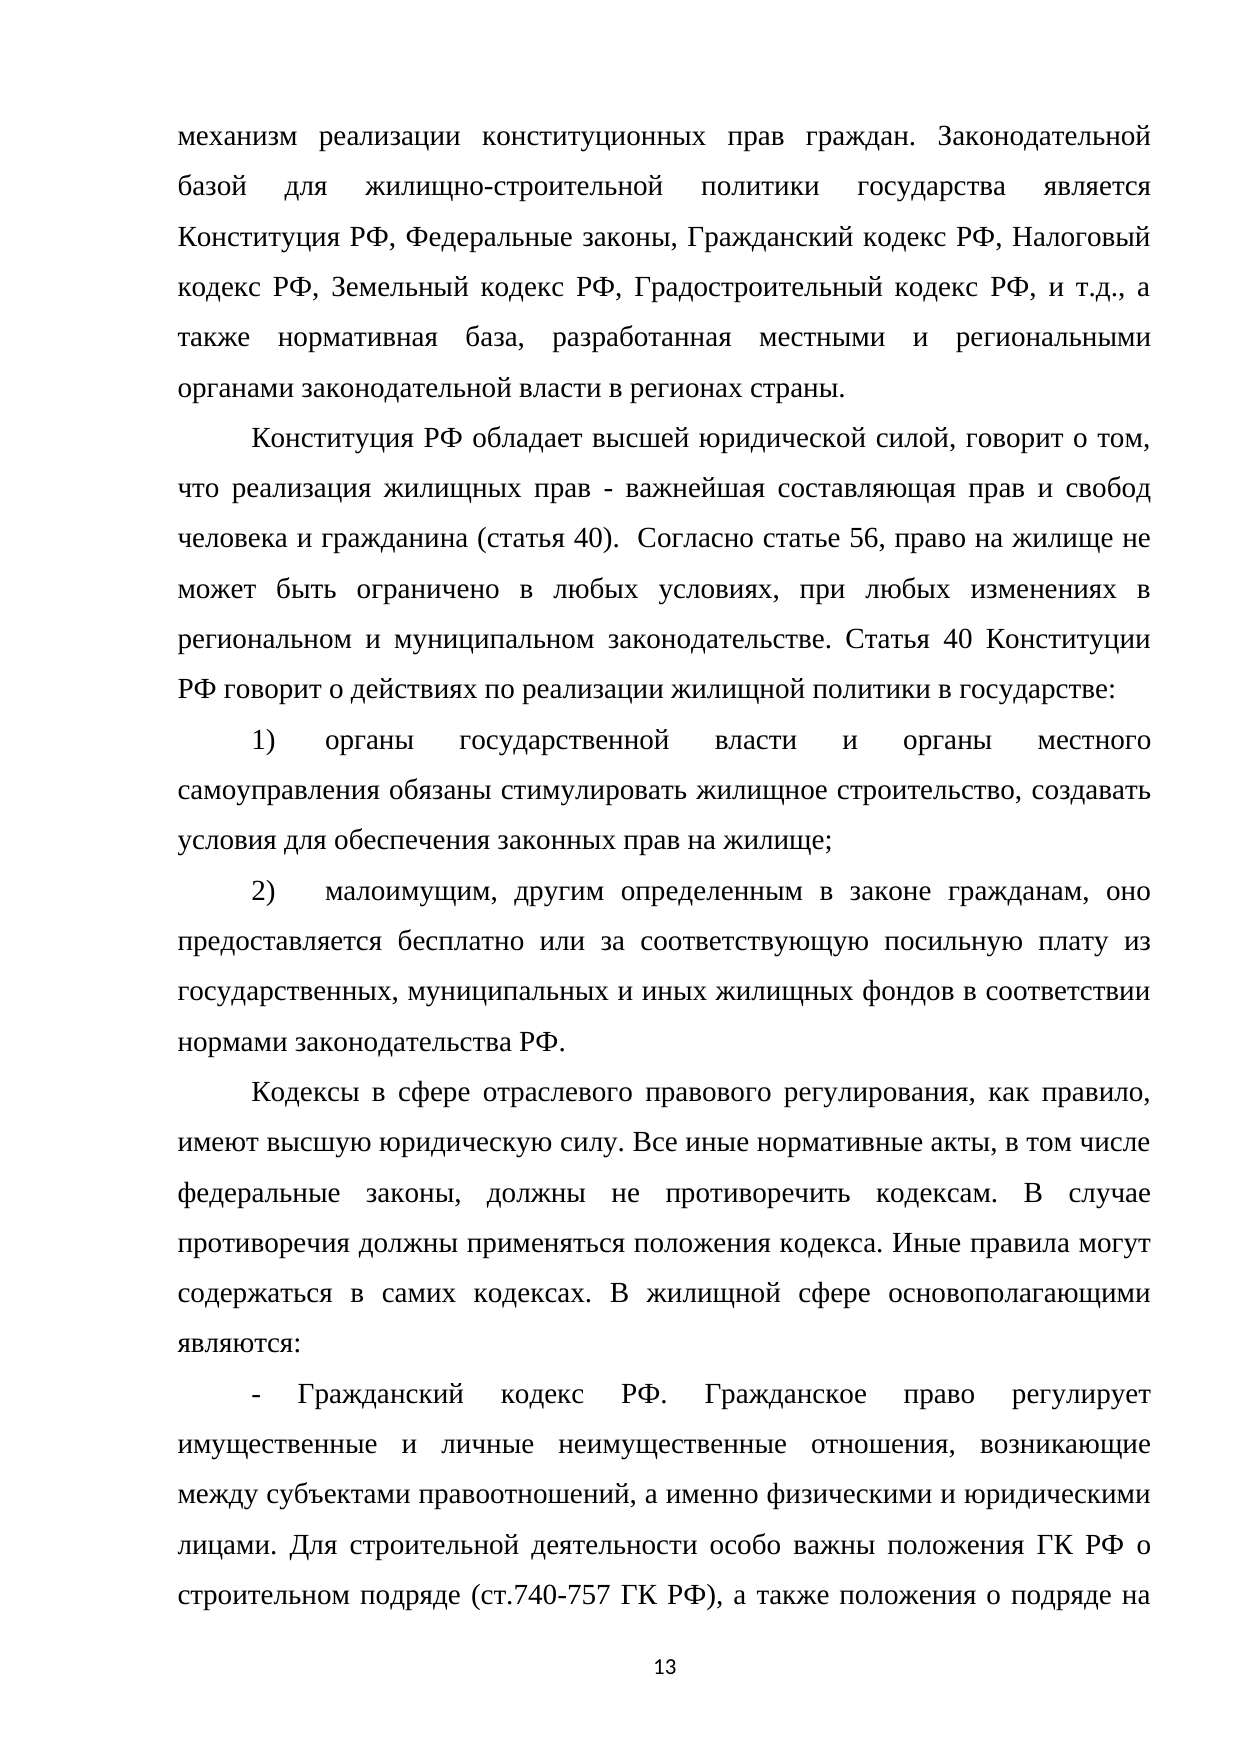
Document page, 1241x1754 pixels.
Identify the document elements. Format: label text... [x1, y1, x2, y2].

text Конституция РФ обладает высшей юридической силой, говорит о том, что реализация жилищных прав - важнейшая составляющая прав и свобод человека и гражданина (статья 40). Согласно статье 56, право на жилище не может быть ограничено в любых условиях, при любых изменениях в региональном и муниципальном законодательстве. Статья 40 Конституции РФ говорит о действиях по реализации жилищной политики в государстве: [177, 420, 1152, 705]
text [177, 118, 1152, 403]
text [177, 1376, 1152, 1611]
text Кодексы в сфере отраслевого правового регулирования, как правило, имеют высшую юридическую силу. Все иные нормативные акты, в том числе федеральные законы, должны не противоречить кодексам. В случае противоречия должны применяться положения кодекса. Иные правила могут содержаться в самих кодексах. В жилищной сфере основополагающими являются: [177, 1074, 1152, 1359]
list органы государственной власти и органы местного самоуправления обязаны стимулировать жилищное строительство, создавать условия для обеспечения законных прав на жилище; [177, 722, 1152, 856]
list малоимущим, другим определенным в законе гражданам, оно предоставляется бесплатно или за соответствующую посильную плату из государственных, муниципальных и иных жилищных фондов в соответствии нормами законодательства РФ. [177, 873, 1152, 1057]
